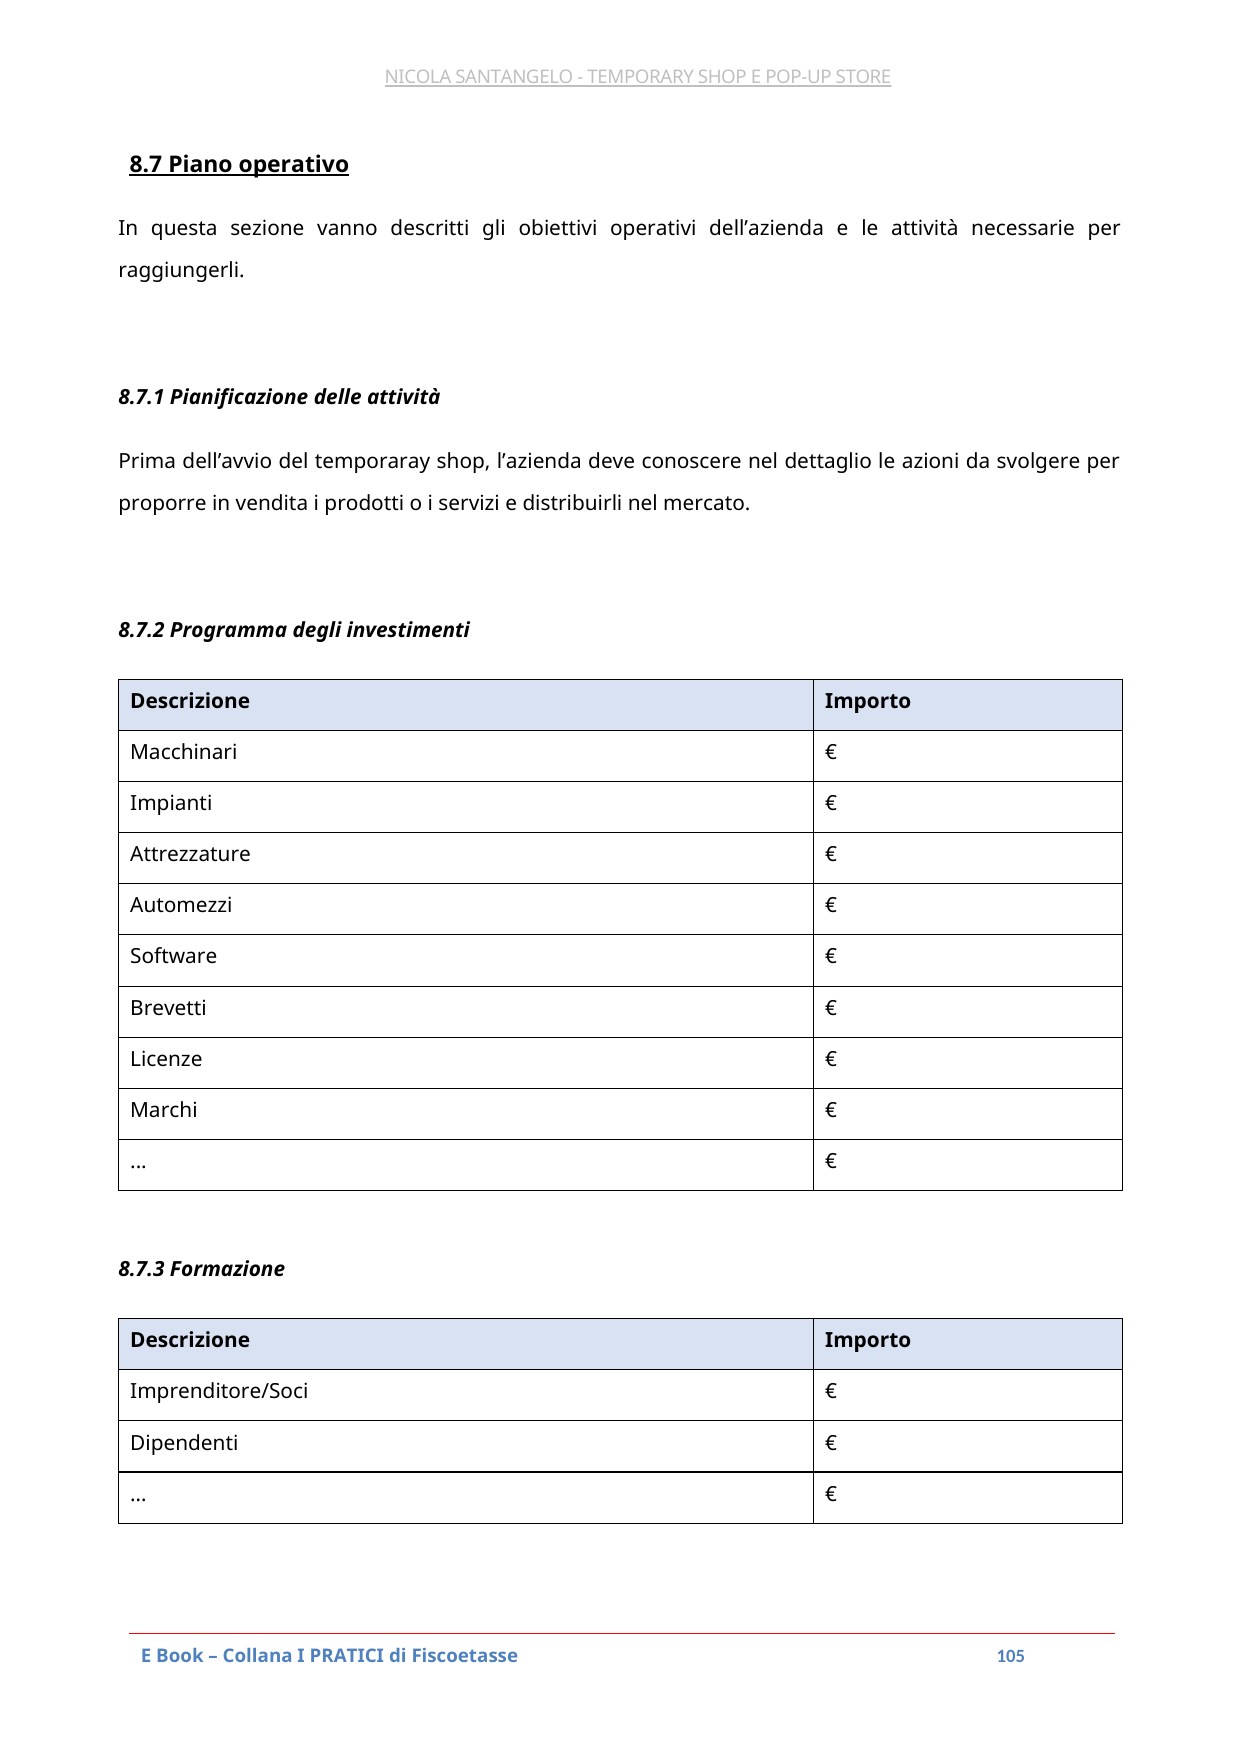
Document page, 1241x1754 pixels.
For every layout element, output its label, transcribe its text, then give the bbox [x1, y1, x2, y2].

table_header Importo [814, 680, 1122, 730]
subtitle 8.7.3 Formazione [118, 1254, 1122, 1283]
table_cell € [814, 1140, 1122, 1190]
table_cell Licenze [119, 1038, 813, 1088]
table_cell … [119, 1473, 813, 1523]
table_cell € [814, 1473, 1122, 1523]
table_cell € [814, 935, 1122, 986]
table_cell € [814, 1089, 1122, 1139]
table_cell Impianti [119, 782, 813, 832]
subtitle 8.7.1 Pianificazione delle attività [118, 382, 1122, 411]
table_cell Imprenditore/Soci [119, 1370, 813, 1420]
table_header Descrizione [119, 680, 813, 730]
table_cell Brevetti [119, 987, 813, 1037]
subtitle 8.7.2 Programma degli investimenti [118, 615, 1122, 644]
table_cell € [814, 833, 1122, 883]
table_cell Marchi [119, 1089, 813, 1139]
table_cell € [814, 782, 1122, 832]
text Prima dell’avvio del temporaray shop, l’azienda deve conoscere nel dettaglio le azioni da svolgere per proporre in vendita i prodotti o i servizi e distribuirli nel mercato. [118, 446, 1122, 517]
table_cell Macchinari [119, 731, 813, 781]
table_cell € [814, 1421, 1122, 1471]
table_header Descrizione [119, 1319, 813, 1369]
table_cell € [814, 884, 1122, 934]
table_cell € [814, 731, 1122, 781]
text In questa sezione vanno descritti gli obiettivi operativi dell’azienda e le attività necessarie per raggiungerli. [118, 213, 1122, 284]
table_cell € [814, 1370, 1122, 1420]
table_cell Dipendenti [119, 1421, 813, 1471]
table_cell Attrezzature [119, 833, 813, 883]
table_cell € [814, 1038, 1122, 1088]
table_header Importo [814, 1319, 1122, 1369]
table_cell ... [119, 1140, 813, 1190]
table_header 8.7 Piano operativo [118, 148, 1057, 213]
table_cell Software [119, 935, 813, 986]
table_cell Automezzi [119, 884, 813, 934]
table_cell € [814, 987, 1122, 1037]
